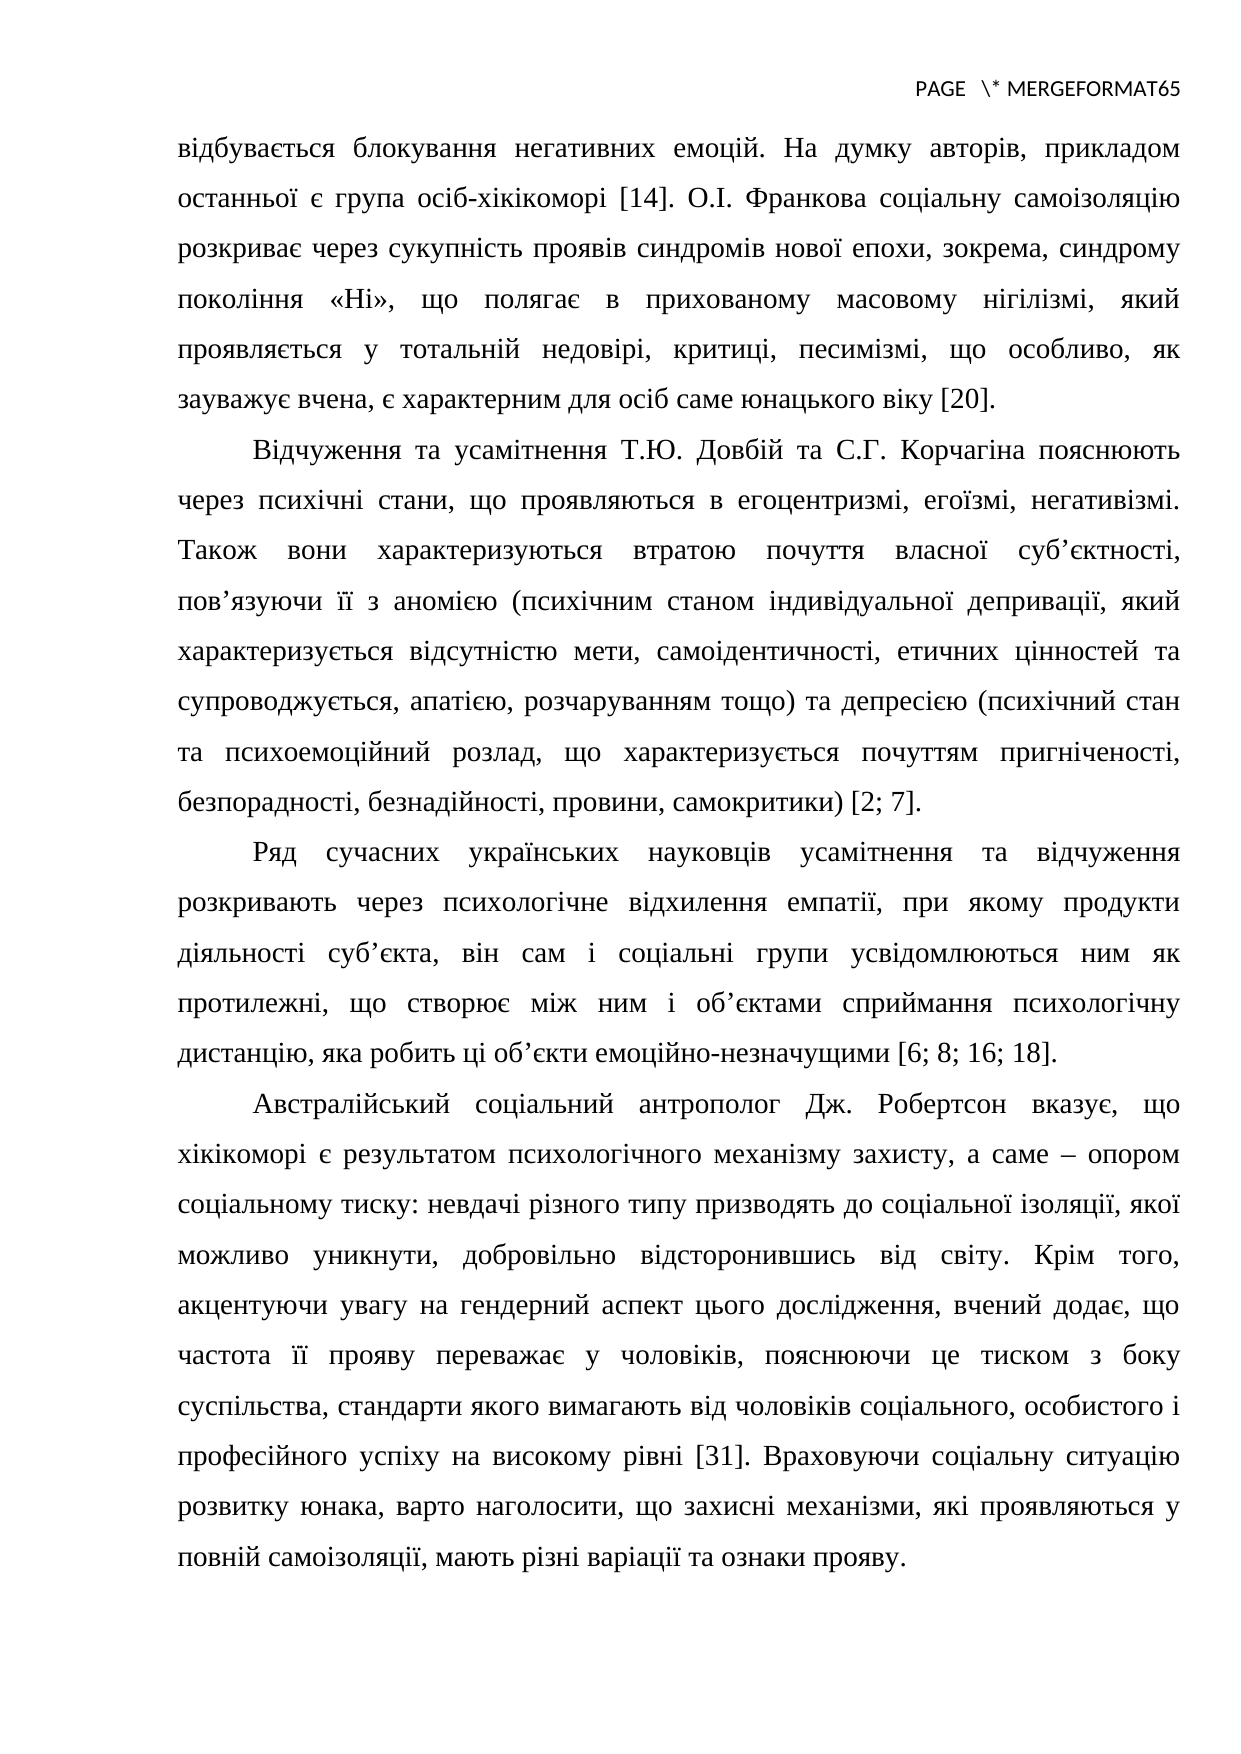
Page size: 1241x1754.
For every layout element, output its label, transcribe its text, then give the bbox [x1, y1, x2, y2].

text Відчуження та усамітнення Т.Ю. Довбій та С.Г. Корчагіна пояснюють через психічні стани, що проявляються в егоцентризмі, егоїзмі, негативізмі. Також вони характеризуються втратою почуття власної суб’єктності, пов’язуючи її з аномією (психічним станом індивідуальної депривації, який характеризується відсутністю мети, самоідентичності, етичних цінностей та супроводжується, апатією, розчаруванням тощо) та депресією (психічний стан та психоемоційний розлад, що характеризується почуттям пригніченості, безпорадності, безнадійності, провини, самокритики) [2; 7]. [177, 432, 1181, 817]
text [177, 130, 1181, 415]
text Австралійський соціальний антрополог Дж. Робертсон вказує, що хікікоморі є результатом психологічного механізму захисту, а саме – опором соціальному тиску: невдачі різного типу призводять до соціальної ізоляції, якої можливо уникнути, добровільно відсторонившись від світу. Крім того, акцентуючи увагу на гендерний аспект цього дослідження, вчений додає, що частота її прояву переважає у чоловіків, пояснюючи це тиском з боку суспільства, стандарти якого вимагають від чоловіків соціального, особистого і професійного успіху на високому рівні [31]. Враховуючи соціальну ситуацію розвитку юнака, варто наголосити, що захисні механізми, які проявляються у повній самоізоляції, мають різні варіації та ознаки прояву. [177, 1086, 1181, 1572]
text Ряд сучасних українських науковців усамітнення та відчуження розкривають через психологічне відхилення емпатії, при якому продукти діяльності суб’єкта, він сам і соціальні групи усвідомлюються ним як протилежні, що створює між ним і об’єктами сприймання психологічну дистанцію, яка робить ці об’єкти емоційно-незначущими [6; 8; 16; 18]. [177, 834, 1181, 1069]
